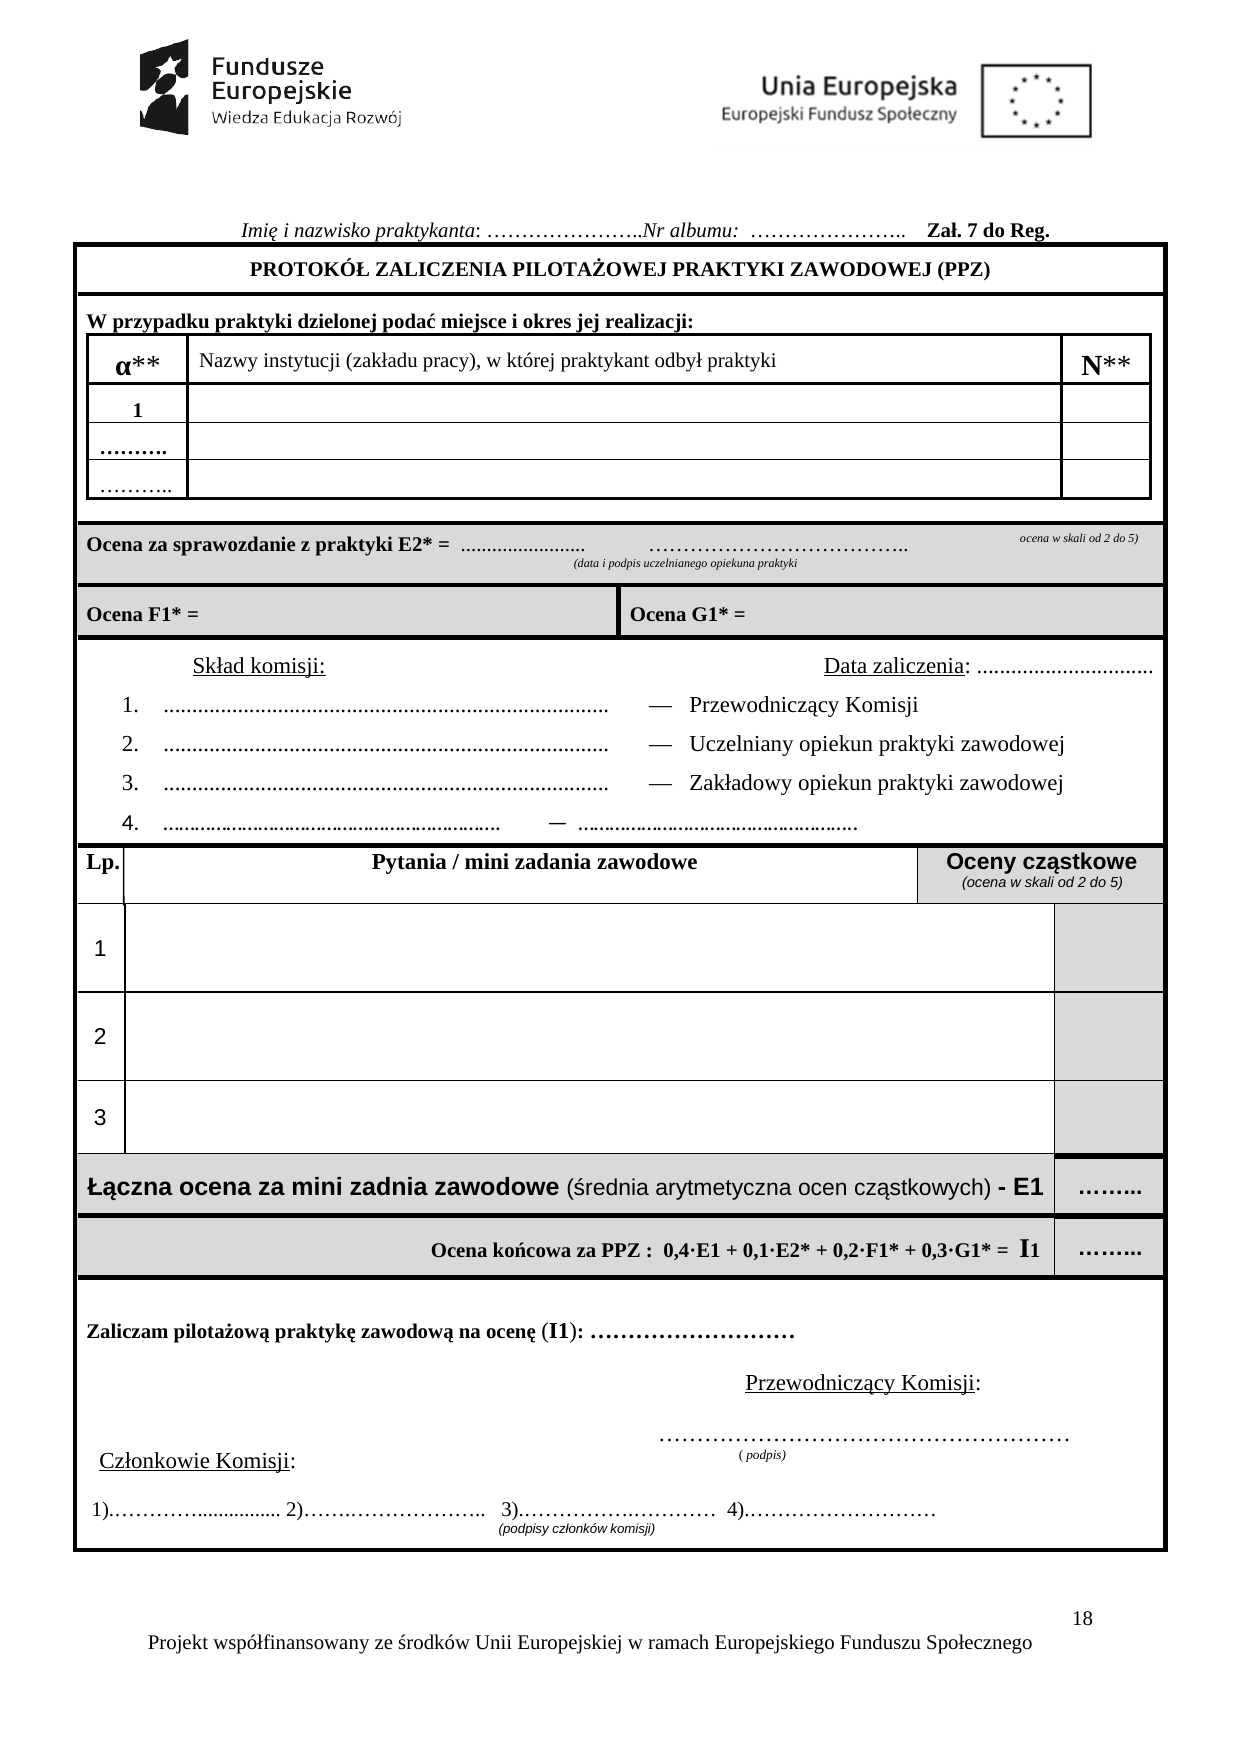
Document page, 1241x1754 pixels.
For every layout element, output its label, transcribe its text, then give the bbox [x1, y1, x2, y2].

table_cell Łączna ocena za mini zadnia zawodowe (średnia arytmetyczna ocen cząstkowych) - E1 [77, 1154, 1054, 1213]
table_cell [126, 993, 1054, 1080]
table_cell Ocena F1* = [77, 584, 616, 635]
table_cell [1055, 904, 1163, 991]
table_cell ……... [1055, 1219, 1163, 1275]
table_cell Lp. Pytania / mini zadania zawodowe [77, 844, 122, 903]
table_cell Ocena za sprawozdanie z praktyki E2* = ........................ ……………………………….. ocena w skali od 2 do 5) (data i podpis uczelnianego opiekuna praktyki [77, 522, 1163, 583]
text Imię i nazwisko praktykanta: …………………..Nr albumu: ………………….. Zał. 7 do Reg. [103, 218, 1187, 242]
table_cell [1055, 1081, 1163, 1153]
table_cell Ocena G1* = [621, 587, 1163, 635]
table_header PROTOKÓŁ ZALICZENIA PILOTAŻOWEJ PRAKTYKI ZAWODOWEJ (PPZ) [77, 247, 1163, 291]
picture [139, 38, 410, 135]
table_cell Lp. Pytania / mini zadania zawodowe [125, 848, 917, 903]
table_cell Skład komisji: Data zaliczenia: ............................... .............................................................................. — Przewodniczący Komisji .............................................................................. — Uczelniany opiekun praktyki zawodowej .............................................................................. — Zakładowy opiekun praktyki zawodowej ………………………………………………………. — …………………………………………….. [77, 636, 1163, 843]
table_cell ……... [1055, 1159, 1163, 1213]
picture [717, 48, 1093, 148]
table_cell 2 [77, 992, 124, 1080]
table_cell Oceny cząstkowe (ocena w skali od 2 do 5) [918, 848, 1163, 903]
table_cell W przypadku praktyki dzielonej podać miejsce i okres jej realizacji: [77, 293, 1163, 521]
table_cell [126, 904, 1054, 991]
table_cell 3 [77, 1081, 124, 1153]
table_cell Ocena końcowa za PPZ : 0,4·E1 + 0,1·E2* + 0,2·F1* + 0,3·G1* = I1 [77, 1214, 1054, 1275]
table_cell 1 [77, 904, 124, 991]
table_cell Zaliczam pilotażową praktykę zawodową na ocenę (I1): ……………………… Przewodniczący Komisji: ……………………………………………… Członkowie Komisji: ( podpis) 1).…………................ 2)…….……………….. 3).…………….………… 4).……………………… (podpisy członków komisji) [77, 1276, 1163, 1547]
table_cell [1055, 993, 1163, 1080]
table_cell [126, 1081, 1054, 1153]
